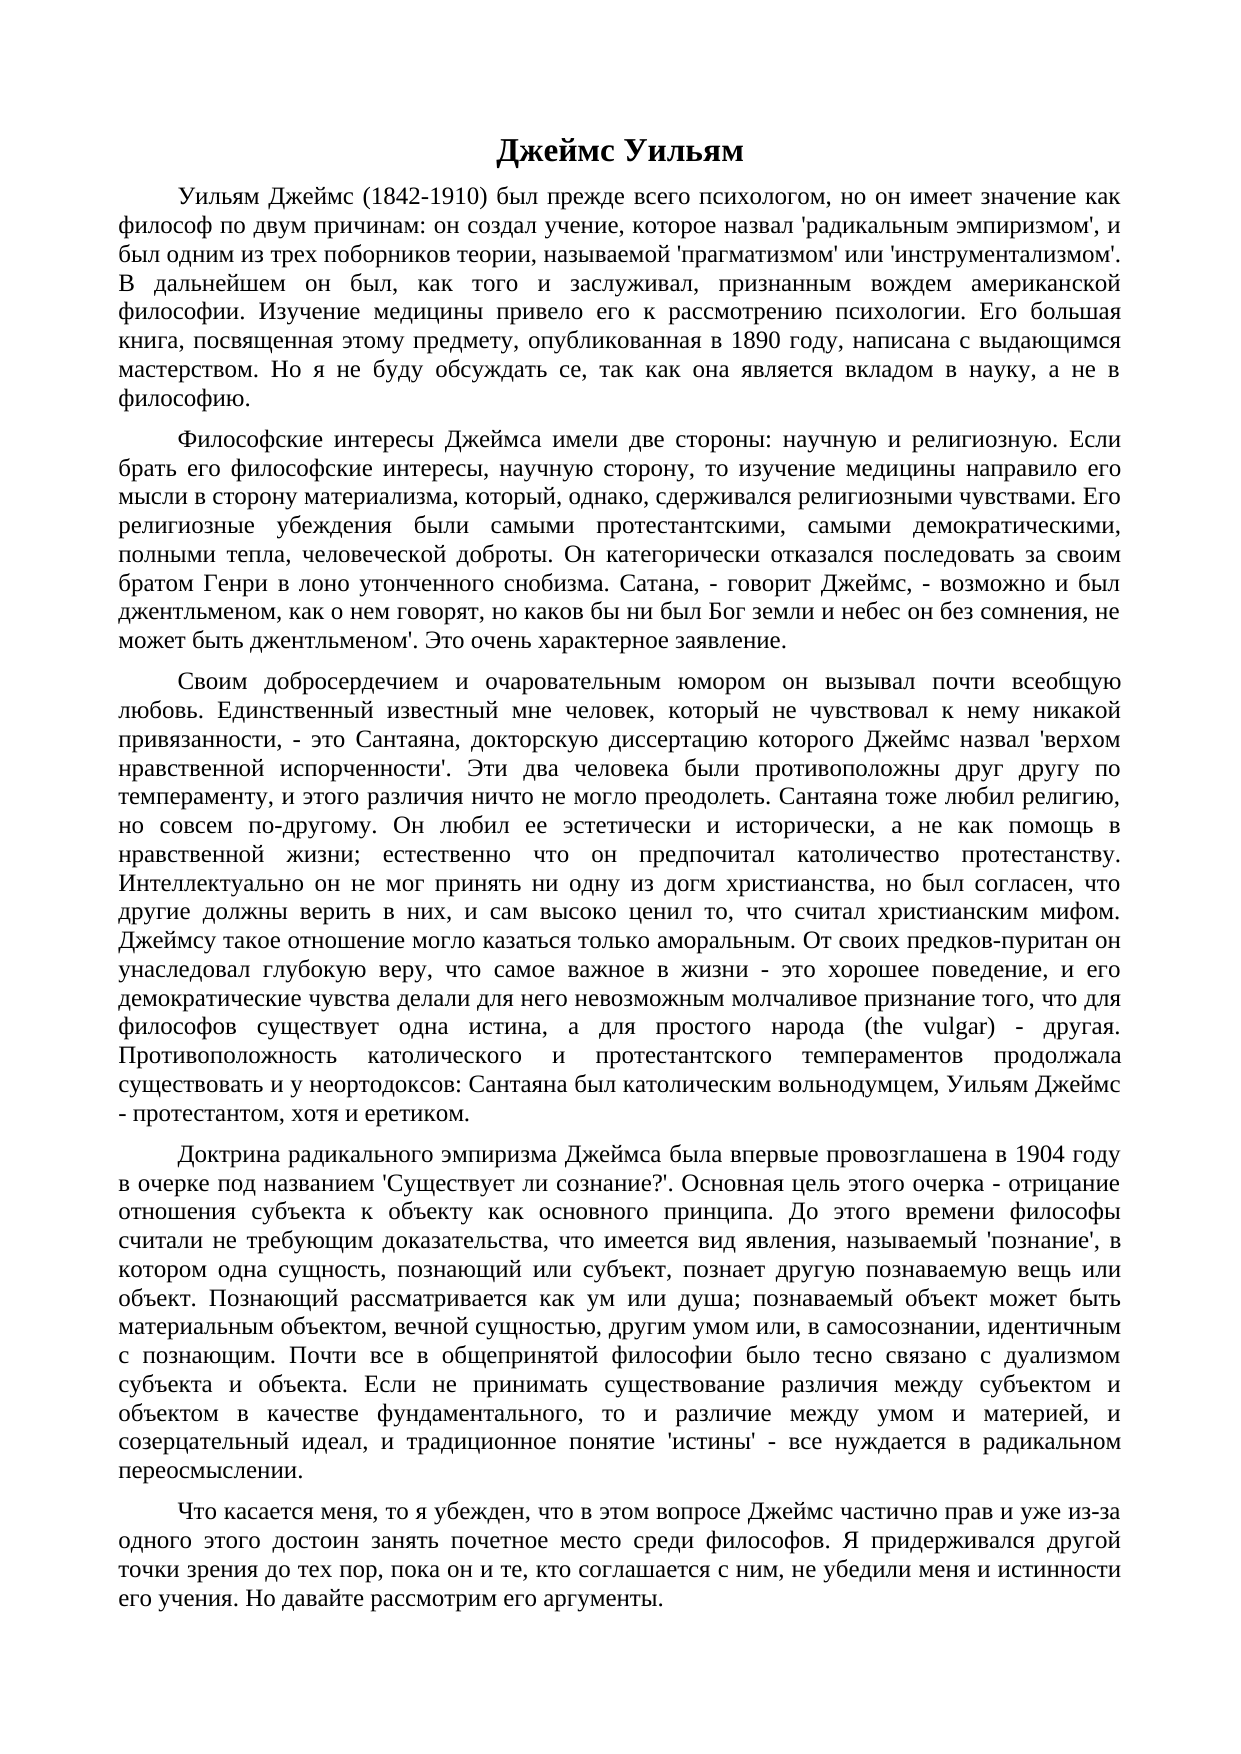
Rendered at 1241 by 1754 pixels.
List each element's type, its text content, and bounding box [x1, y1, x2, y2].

text Джеймс Уильям [118, 131, 1122, 169]
text Философские интересы Джеймса имели две стороны: научную и религиозную. Если брать его философские интересы, научную сторону, то изучение медицины направило его мысли в сторону материализма, который, однако, сдерживался религиозными чувствами. Его религиозные убеждения были самыми протестантскими, самыми демократическими, полными тепла, человеческой доброты. Он категорически отказался последовать за своим братом Генри в лоно утонченного снобизма. Сатана, - говорит Джеймс, - возможно и был джентльменом, как о нем говорят, но каков бы ни был Бог земли и небес он без сомнения, не может быть джентльменом'. Это очень характерное заявление. [118, 424, 1122, 654]
text Своим добросердечием и очаровательным юмором он вызывал почти всеобщую любовь. Единственный известный мне человек, который не чувствовал к нему никакой привязанности, - это Сантаяна, докторскую диссертацию которого Джеймс назвал 'верхом нравственной испорченности'. Эти два человека были противоположны друг другу по темпераменту, и этого различия ничто не могло преодолеть. Сантаяна тоже любил религию, но совсем по-другому. Он любил ее эстетически и исторически, а не как помощь в нравственной жизни; естественно что он предпочитал католичество протестанству. Интеллектуально он не мог принять ни одну из догм христианства, но был согласен, что другие должны верить в них, и сам высоко ценил то, что считал христианским мифом. Джеймсу такое отношение могло казаться только аморальным. От своих предков-пуритан он унаследовал глубокую веру, что самое важное в жизни - это хорошее поведение, и его демократические чувства делали для него невозможным молчаливое признание того, что для философов существует одна истина, а для простого народа (the vulgar) - другая. Противоположность католического и протестантского темпераментов продолжала существовать и у неортодоксов: Сантаяна был католическим вольнодумцем, Уильям Джеймс - протестантом, хотя и еретиком. [118, 666, 1122, 1126]
text Уильям Джеймс (1842-1910) был прежде всего психологом, но он имеет значение как философ по двум причинам: он создал учение, которое назвал 'радикальным эмпиризмом', и был одним из трех поборников теории, называемой 'прагматизмом' или 'инструментализмом'. В дальнейшем он был, как того и заслуживал, признанным вождем американской философии. Изучение медицины привело его к рассмотрению психологии. Его большая книга, посвященная этому предмету, опубликованная в 1890 году, написана с выдающимся мастерством. Но я не буду обсуждать се, так как она является вкладом в науку, а не в философию. [118, 181, 1122, 411]
text Доктрина радикального эмпиризма Джеймса была впервые провозглашена в 1904 году в очерке под названием 'Существует ли сознание?'. Основная цель этого очерка - отрицание отношения субъекта к объекту как основного принципа. До этого времени философы считали не требующим доказательства, что имеется вид явления, называемый 'познание', в котором одна сущность, познающий или субъект, познает другую познаваемую вещь или объект. Познающий рассматривается как ум или душа; познаваемый объект может быть материальным объектом, вечной сущностью, другим умом или, в самосознании, идентичным с познающим. Почти все в общепринятой философии было тесно связано с дуализмом субъекта и объекта. Если не принимать существование различия между субъектом и объектом в качестве фундаментального, то и различие между умом и материей, и созерцательный идеал, и традиционное понятие 'истины' - все нуждается в радикальном переосмыслении. [118, 1139, 1122, 1484]
text Что касается меня, то я убежден, что в этом вопросе Джеймс частично прав и уже из-за одного этого достоин занять почетное место среди философов. Я придерживался другой точки зрения до тех пор, пока он и те, кто соглашается с ним, не убедили меня и истинности его учения. Но давайте рассмотрим его аргументы. [118, 1496, 1122, 1611]
